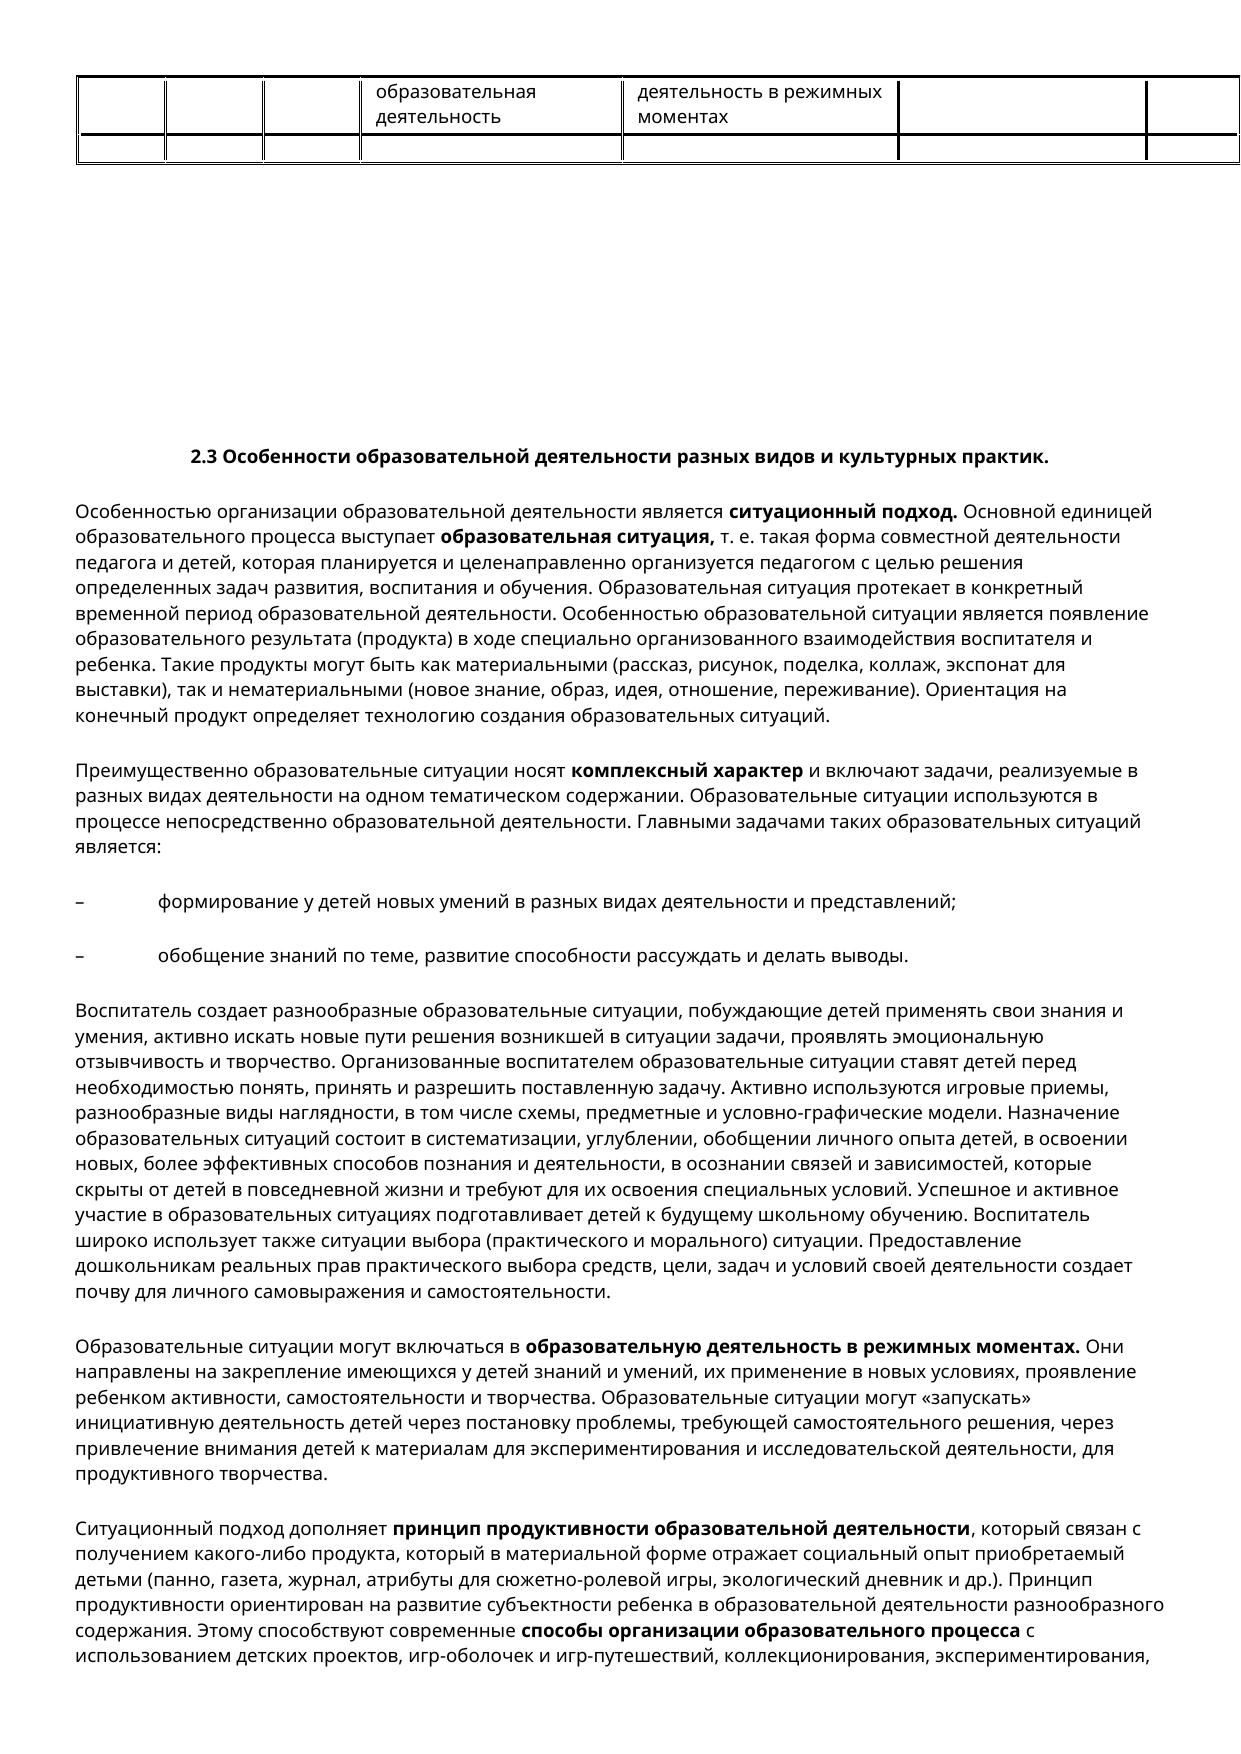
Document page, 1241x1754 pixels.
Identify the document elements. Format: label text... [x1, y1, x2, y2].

text Преимущественно образовательные ситуации носят комплексный характер и включают задачи, реализуемые в разных видах деятельности на одном тематическом содержании. Образовательные ситуации используются в процессе непосредственно образовательной деятельности. Главными задачами таких образовательных ситуаций является: [75, 757, 1165, 859]
table_cell [1146, 133, 1240, 162]
table_cell [264, 136, 361, 162]
table_cell [77, 133, 166, 162]
table_cell [623, 136, 898, 162]
text Воспитатель создает разнообразные образовательные ситуации, побуждающие детей применять свои знания и умения, активно искать новые пути решения возникшей в ситуации задачи, проявлять эмоциональную отзывчивость и творчество. Организованные воспитателем образовательные ситуации ставят детей перед необходимостью понять, принять и разрешить поставленную задачу. Активно используются игровые приемы, разнообразные виды наглядности, в том числе схемы, предметные и условно-графические модели. Назначение образовательных ситуаций состоит в систематизации, углублении, обобщении личного опыта детей, в освоении новых, более эффективных способов познания и деятельности, в осознании связей и зависимостей, которые скрыты от детей в повседневной жизни и требуют для их освоения специальных условий. Успешное и активное участие в образовательных ситуациях подготавливает детей к будущему школьному обучению. Воспитатель широко использует также ситуации выбора (практического и морального) ситуации. Предоставление дошкольникам реальных прав практического выбора средств, цели, задач и условий своей деятельности создает почву для личного самовыражения и самостоятельности. [75, 997, 1165, 1304]
text – обобщение знаний по теме, развитие способности рассуждать и делать выводы. [75, 943, 1165, 968]
table_cell [361, 136, 622, 162]
text Образовательные ситуации могут включаться в образовательную деятельность в режимных моментах. Они направлены на закрепление имеющихся у детей знаний и умений, их применение в новых условиях, проявление ребенком активности, самостоятельности и творчества. Образовательные ситуации могут «запускать» инициативную деятельность детей через постановку проблемы, требующей самостоятельного решения, через привлечение внимания детей к материалам для экспериментирования и исследовательской деятельности, для продуктивного творчества. [75, 1333, 1165, 1486]
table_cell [361, 78, 622, 133]
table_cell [623, 78, 898, 133]
text Особенностью организации образовательной деятельности является ситуационный подход. Основной единицей образовательного процесса выступает образовательная ситуация, т. е. такая форма совместной деятельности педагога и детей, которая планируется и целенаправленно организуется педагогом с целью решения определенных задач развития, воспитания и обучения. Образовательная ситуация протекает в конкретный временной период образовательной деятельности. Особенностью образовательной ситуации является появление образовательного результата (продукта) в ходе специально организованного взаимодействия воспитателя и ребенка. Такие продукты могут быть как материальными (рассказ, рисунок, поделка, коллаж, экспонат для выставки), так и нематериальными (новое знание, образ, идея, отношение, переживание). Ориентация на конечный продукт определяет технологию создания образовательных ситуаций. [75, 498, 1165, 728]
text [75, 1515, 1165, 1668]
table_cell [166, 136, 263, 162]
text 2.3 Особенности образовательной деятельности разных видов и культурных практик. [75, 443, 1165, 469]
text – формирование у детей новых умений в разных видах деятельности и представлений; [75, 888, 1165, 914]
table_cell [898, 136, 1146, 162]
